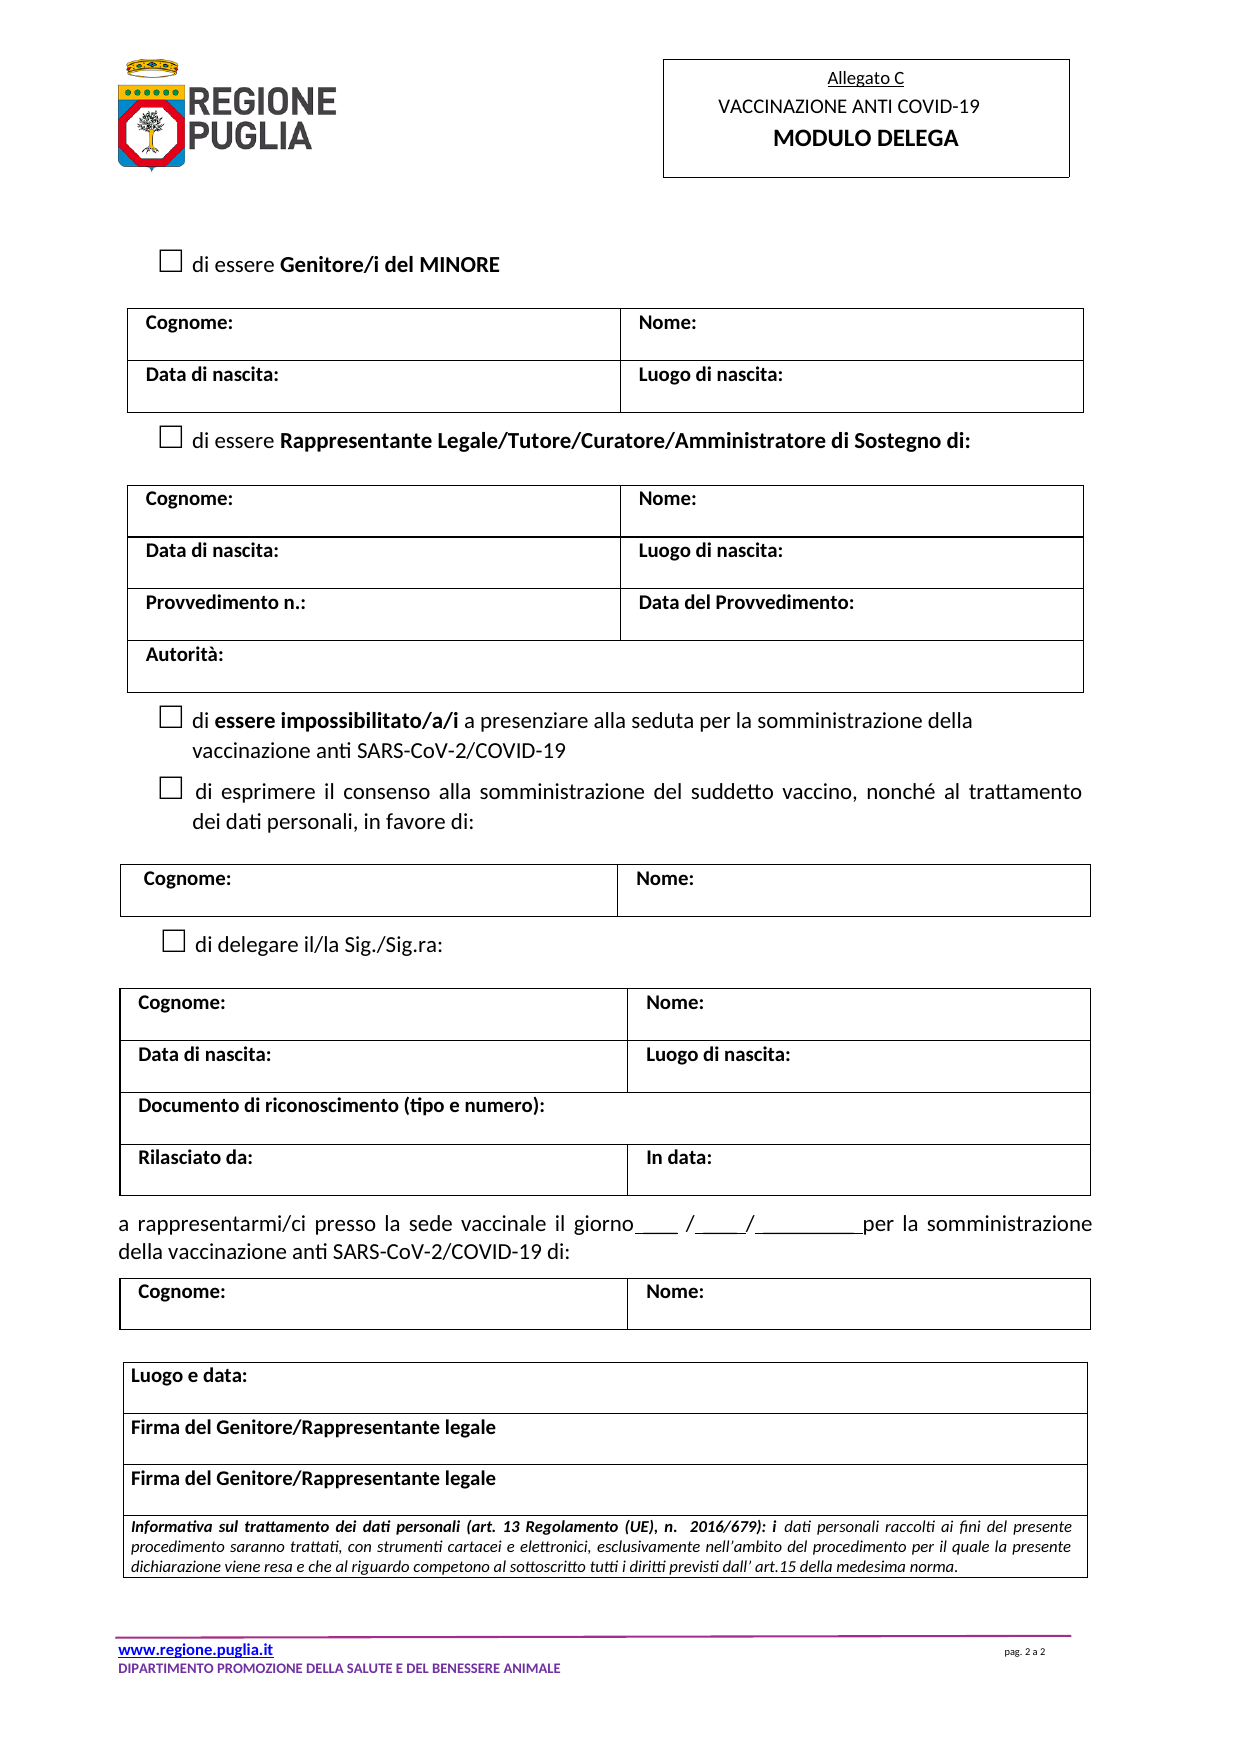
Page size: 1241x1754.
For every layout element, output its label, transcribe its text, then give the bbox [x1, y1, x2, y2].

table_cell Documento di riconoscimento (tipo e numero): [121, 1093, 1090, 1143]
table_header Cognome: [121, 989, 627, 1040]
table_cell Firma del Genitore/Rappresentante legale [124, 1465, 1087, 1515]
table_cell Luogo di nascita: [628, 1041, 1090, 1092]
table_cell Luogo di nascita: [621, 361, 1083, 412]
text □ di essere Genitore/i del MINORE [159, 237, 1093, 280]
table_cell Data del Provvedimento: [621, 589, 1083, 640]
table_header Cognome: [121, 865, 617, 916]
table_cell Autorità: [128, 641, 1083, 692]
table_cell In data: [628, 1145, 1090, 1195]
text □ di delegare il/la Sig./Sig.ra: [162, 917, 1093, 960]
table_cell Rilasciato da: [121, 1145, 627, 1195]
table_header Nome: [628, 1279, 1090, 1329]
table_cell Data di nascita: [121, 1041, 627, 1092]
table_header Nome: [628, 989, 1090, 1040]
table_cell Firma del Genitore/Rappresentante legale [124, 1414, 1087, 1464]
text □ di essere impossibilitato/a/i a presenziare alla seduta per la somministrazione della vaccinazione anti SARS-CoV-2/COVID-19 [159, 693, 1093, 764]
picture [118, 59, 340, 172]
text □ di essere Rappresentante Legale/Tutore/Curatore/Amministratore di Sostegno di: [159, 413, 1093, 456]
table_header Cognome: [121, 1279, 627, 1329]
table_header Nome: [621, 486, 1083, 536]
table_header Luogo e data: [124, 1363, 1087, 1413]
table_header Nome: [621, 309, 1083, 360]
table_header Nome: [618, 865, 1090, 916]
table_cell Informativa sul trattamento dei dati personali (art. 13 Regolamento (UE), n. 2016/679): i dati personali raccolti ai fini del presente procedimento saranno trattati, con strumenti cartacei e elettronici, esclusivamente nell’ambito del procedimento per il quale la presente dichiarazione viene resa e che al riguardo competono al sottoscritto tutti i diritti previsti dall’ art.15 della medesima norma. [124, 1516, 1087, 1577]
table_header Cognome: [128, 486, 620, 536]
table_cell Data di nascita: [128, 361, 620, 412]
text a rappresentarmi/ci presso la sede vaccinale il giorno ___ / ___ / ________ per la somministrazione della vaccinazione anti SARS-CoV-2/COVID-19 di: [118, 1209, 1093, 1265]
text □ di esprimere il consenso alla somministrazione del suddetto vaccino, nonché al trattamento dei dati personali, in favore di: [159, 764, 1093, 835]
table_cell Data di nascita: [128, 538, 620, 588]
table_cell Provvedimento n.: [128, 589, 620, 640]
table_cell Luogo di nascita: [621, 538, 1083, 588]
table_header Cognome: [128, 309, 620, 360]
